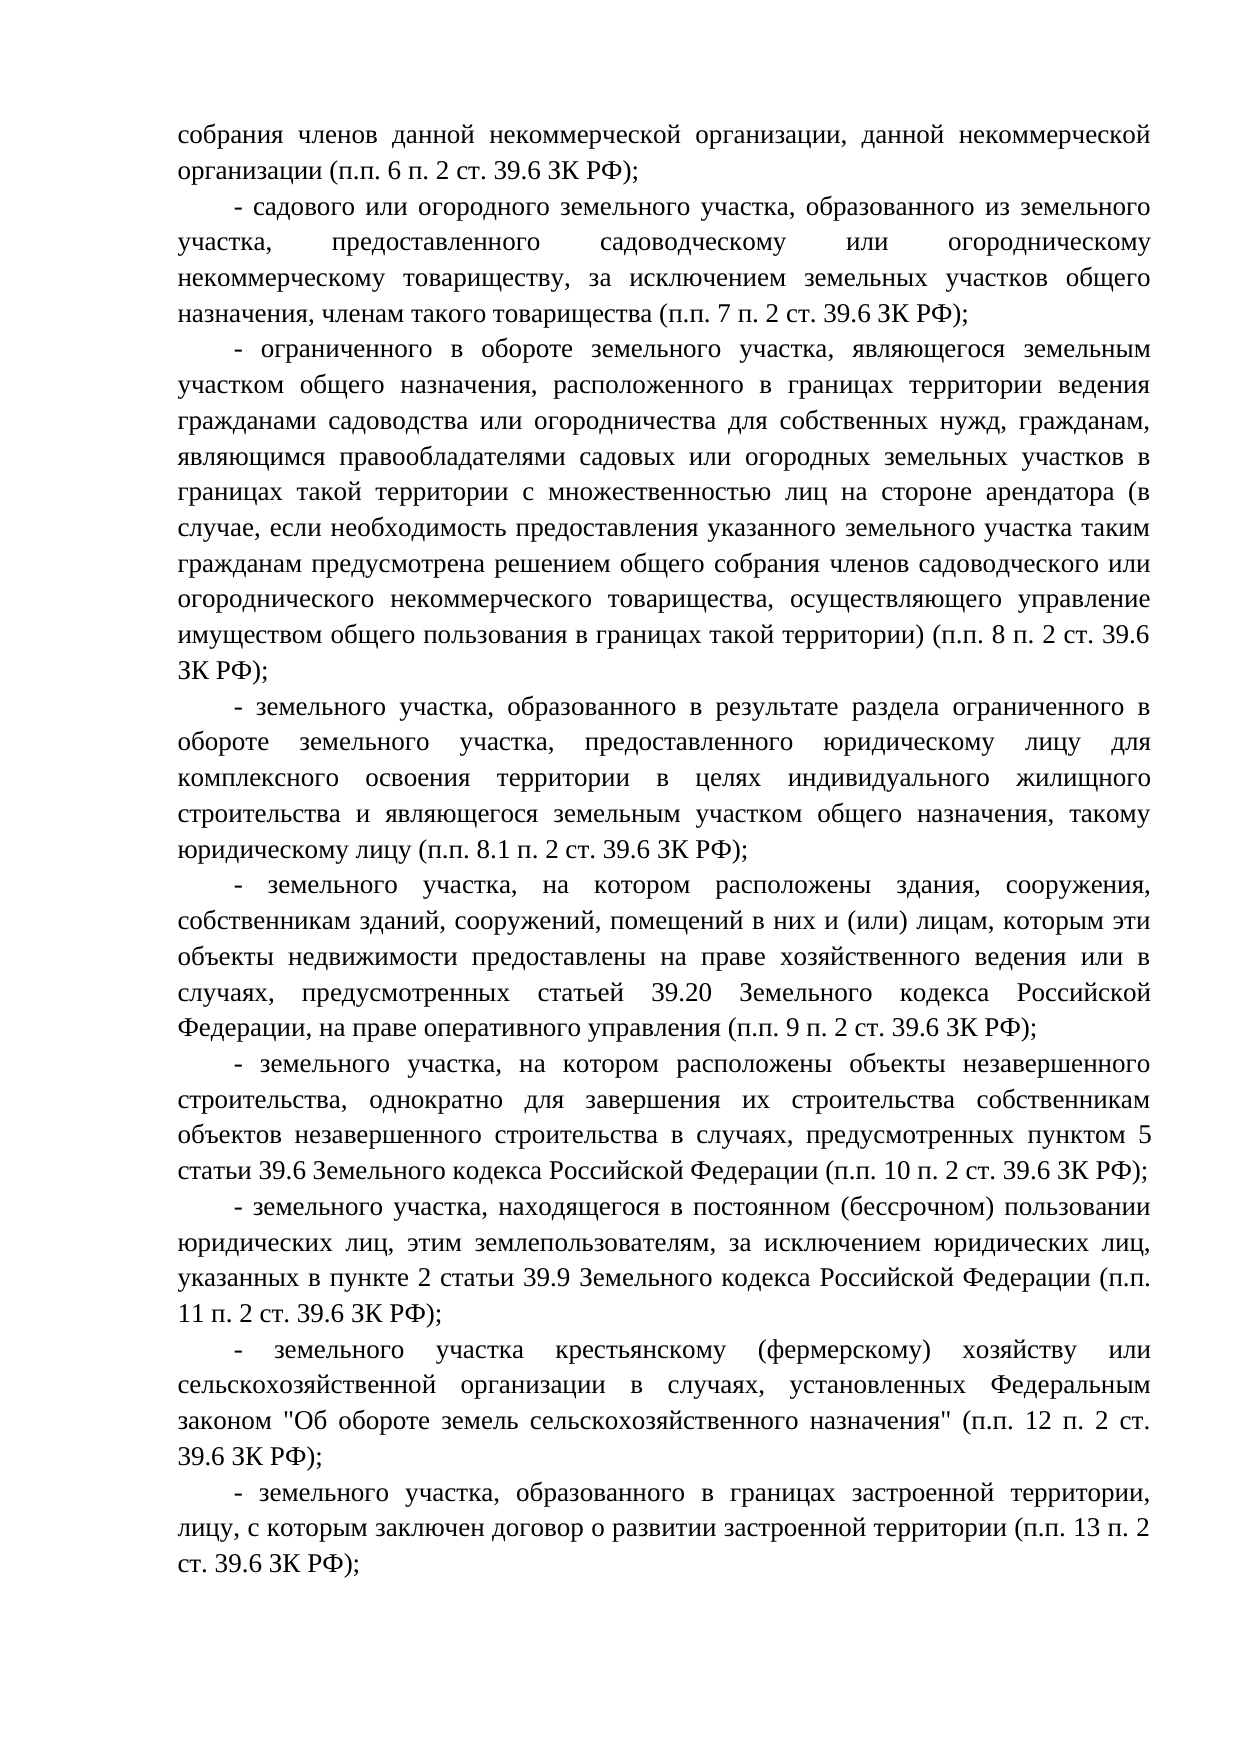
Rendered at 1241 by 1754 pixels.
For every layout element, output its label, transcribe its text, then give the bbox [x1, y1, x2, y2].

text - земельного участка, находящегося в постоянном (бессрочном) пользовании юридических лиц, этим землепользователям, за исключением юридических лиц, указанных в пункте 2 статьи 39.9 Земельного кодекса Российской Федерации (п.п. 11 п. 2 ст. 39.6 ЗК РФ); [177, 1190, 1152, 1328]
text - садового или огородного земельного участка, образованного из земельного участка, предоставленного садоводческому или огородническому некоммерческому товариществу, за исключением земельных участков общего назначения, членам такого товарищества (п.п. 7 п. 2 ст. 39.6 ЗК РФ); [177, 189, 1152, 328]
text - земельного участка, на котором расположены объекты незавершенного строительства, однократно для завершения их строительства собственникам объектов незавершенного строительства в случаях, предусмотренных пунктом 5 статьи 39.6 Земельного кодекса Российской Федерации (п.п. 10 п. 2 ст. 39.6 ЗК РФ); [177, 1047, 1152, 1185]
text - земельного участка, образованного в границах застроенной территории, лицу, с которым заключен договор о развитии застроенной территории (п.п. 13 п. 2 ст. 39.6 ЗК РФ); [177, 1476, 1152, 1578]
text - земельного участка крестьянскому (фермерскому) хозяйству или сельскохозяйственной организации в случаях, установленных Федеральным законом "Об обороте земель сельскохозяйственного назначения" (п.п. 12 п. 2 ст. 39.6 ЗК РФ); [177, 1333, 1152, 1471]
text - земельного участка, на котором расположены здания, сооружения, собственникам зданий, сооружений, помещений в них и (или) лицам, которым эти объекты недвижимости предоставлены на праве хозяйственного ведения или в случаях, предусмотренных статьей 39.20 Земельного кодекса Российской Федерации, на праве оперативного управления (п.п. 9 п. 2 ст. 39.6 ЗК РФ); [177, 868, 1152, 1042]
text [177, 118, 1152, 185]
text - ограниченного в обороте земельного участка, являющегося земельным участком общего назначения, расположенного в границах территории ведения гражданами садоводства или огородничества для собственных нужд, гражданам, являющимся правообладателями садовых или огородных земельных участков в границах такой территории с множественностью лиц на стороне арендатора (в случае, если необходимость предоставления указанного земельного участка таким гражданам предусмотрена решением общего собрания членов садоводческого или огороднического некоммерческого товарищества, осуществляющего управление имуществом общего пользования в границах такой территории) (п.п. 8 п. 2 ст. 39.6 ЗК РФ); [177, 332, 1152, 685]
text - земельного участка, образованного в результате раздела ограниченного в обороте земельного участка, предоставленного юридическому лицу для комплексного освоения территории в целях индивидуального жилищного строительства и являющегося земельным участком общего назначения, такому юридическому лицу (п.п. 8.1 п. 2 ст. 39.6 ЗК РФ); [177, 690, 1152, 864]
